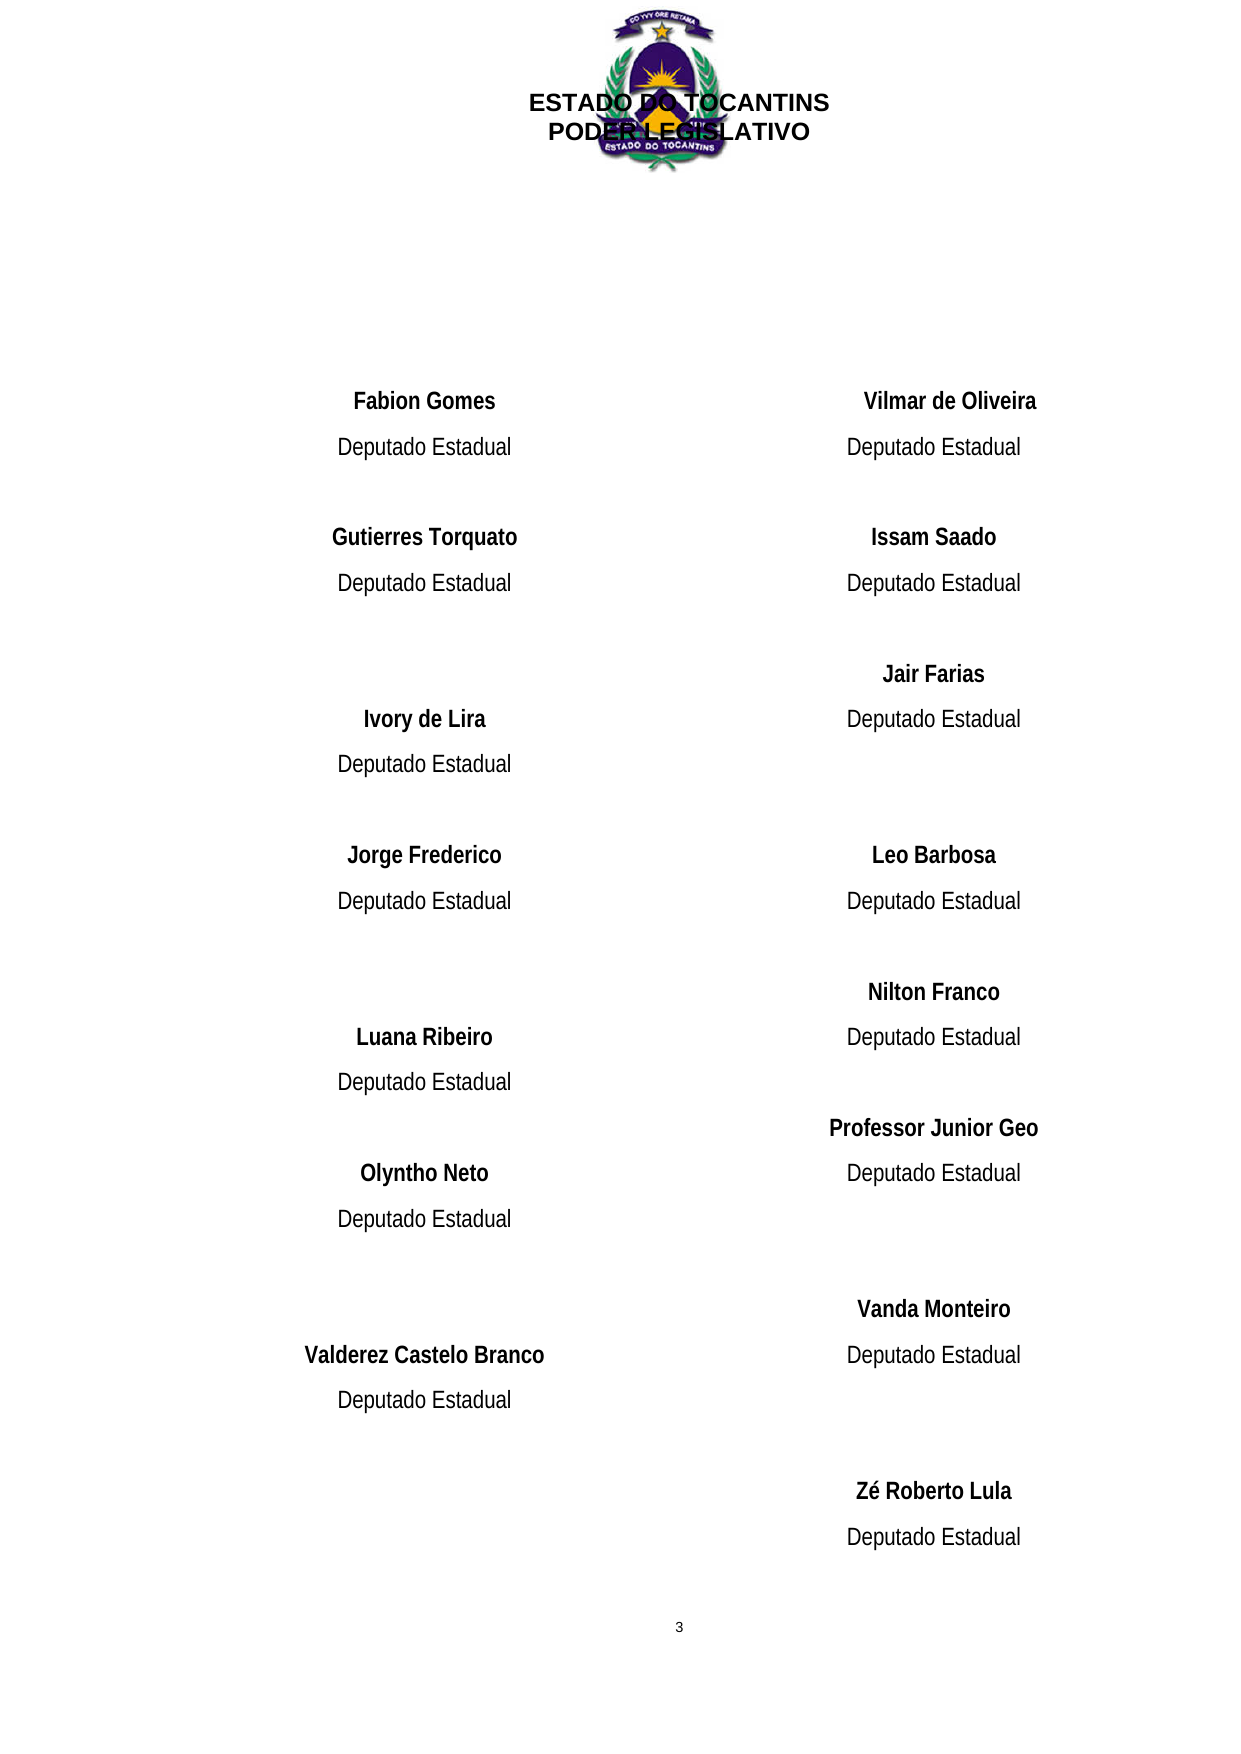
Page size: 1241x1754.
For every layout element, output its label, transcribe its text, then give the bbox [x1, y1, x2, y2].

text Deputado Estadual [207, 1067, 642, 1096]
text Ivory de Lira [207, 704, 642, 733]
picture [592, 126, 597, 137]
text Deputado Estadual [207, 886, 642, 914]
picture [592, 6, 732, 173]
text Deputado Estadual [207, 568, 642, 596]
text Deputado Estadual [716, 1022, 1152, 1051]
text Deputado Estadual [207, 749, 642, 778]
text Deputado Estadual [207, 432, 642, 460]
text Fabion Gomes [207, 386, 642, 415]
text Jair Farias [716, 659, 1152, 687]
text Deputado Estadual [716, 704, 1152, 733]
text Vanda Monteiro [716, 1294, 1152, 1323]
text Deputado Estadual [207, 1204, 642, 1232]
text Deputado Estadual [716, 886, 1152, 914]
text Deputado Estadual [716, 432, 1152, 460]
text Valderez Castelo Branco [207, 1340, 642, 1368]
text Professor Junior Geo [716, 1113, 1152, 1141]
text Deputado Estadual [716, 1340, 1152, 1368]
text Leo Barbosa [716, 840, 1152, 869]
text Issam Saado [716, 522, 1152, 551]
text Deputado Estadual [207, 1385, 642, 1414]
text Jorge Frederico [207, 840, 642, 869]
text Zé Roberto Lula [716, 1476, 1152, 1505]
text Gutierres Torquato [207, 522, 642, 551]
text Olyntho Neto [207, 1158, 642, 1187]
text Deputado Estadual [716, 568, 1152, 596]
text Vilmar de Oliveira [790, 386, 1152, 415]
text Luana Ribeiro [207, 1022, 642, 1051]
text Deputado Estadual [716, 1522, 1152, 1550]
picture [723, 96, 732, 108]
text Nilton Franco [716, 977, 1152, 1005]
text Deputado Estadual [716, 1158, 1152, 1187]
